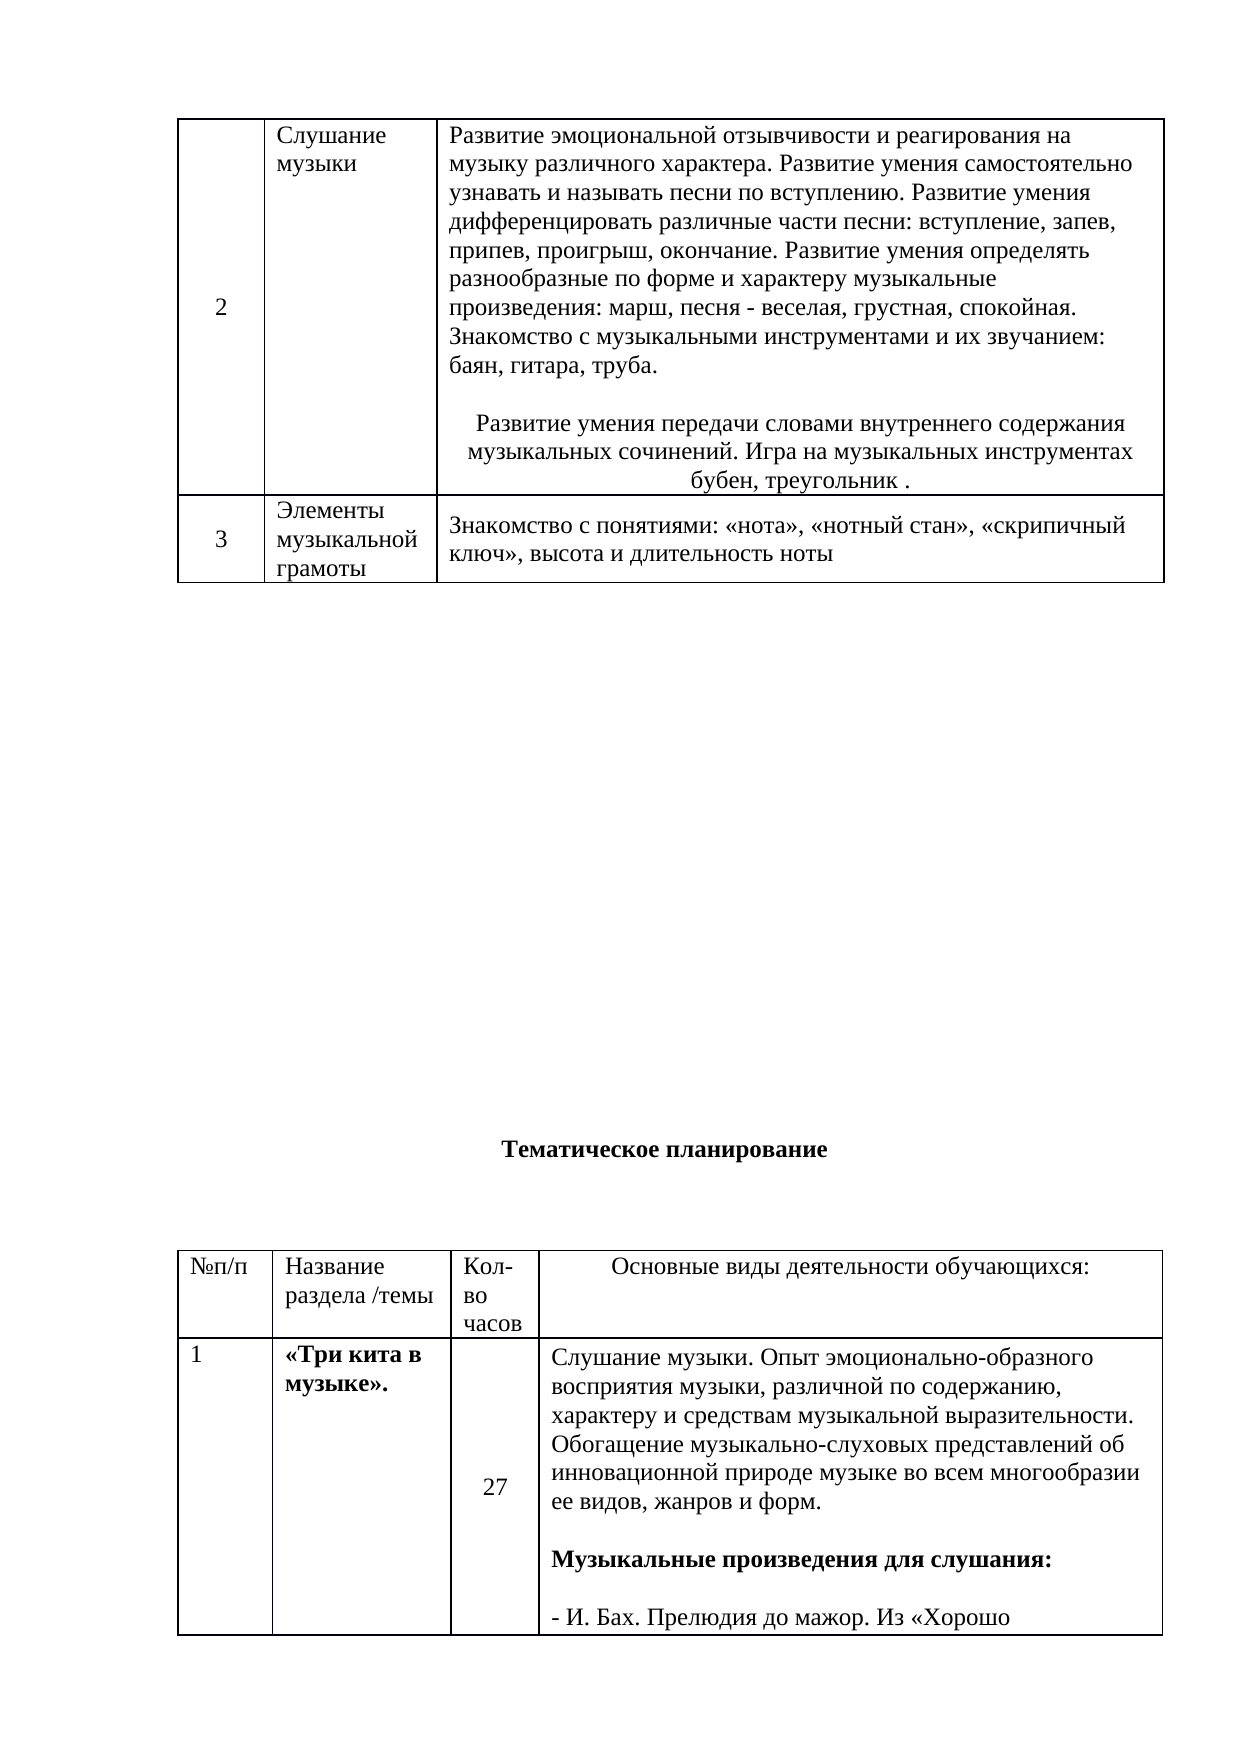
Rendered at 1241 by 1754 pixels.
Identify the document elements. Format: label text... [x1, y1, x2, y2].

table_cell 2 [179, 120, 264, 494]
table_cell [540, 1339, 1162, 1634]
table_header №п/п [179, 1251, 272, 1337]
table_header Кол-во часов [452, 1251, 538, 1337]
table_header Основные виды деятельности обучающихся: [540, 1251, 1162, 1337]
table_cell Слушание музыки [265, 120, 436, 494]
table_cell 27 [452, 1339, 538, 1634]
table_cell 3 [179, 496, 264, 582]
table_cell Знакомство с понятиями: «нота», «нотный стан», «скрипичный ключ», высота и длительность ноты [438, 496, 1163, 582]
text Тематическое планирование [177, 1134, 1152, 1162]
table_cell Развитие эмоциональной отзывчивости и реагирования на музыку различного характера. Развитие умения самостоятельно узнавать и называть песни по вступлению. Развитие умения дифференцировать различные части песни: вступление, запев, припев, проигрыш, окончание. Развитие умения определять разнообразные по форме и характеру музыкальные произведения: марш, песня - веселая, грустная, спокойная. Знакомство с музыкальными инструментами и их звучанием: баян, гитара, труба. Развитие умения передачи словами внутреннего содержания музыкальных сочинений. Игра на музыкальных инструментах бубен, треугольник . [438, 120, 1163, 494]
table_cell 1 [179, 1339, 272, 1634]
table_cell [273, 1339, 450, 1634]
table_header Название раздела /темы [273, 1251, 450, 1337]
table_cell Элементы музыкальной грамоты [265, 496, 436, 582]
